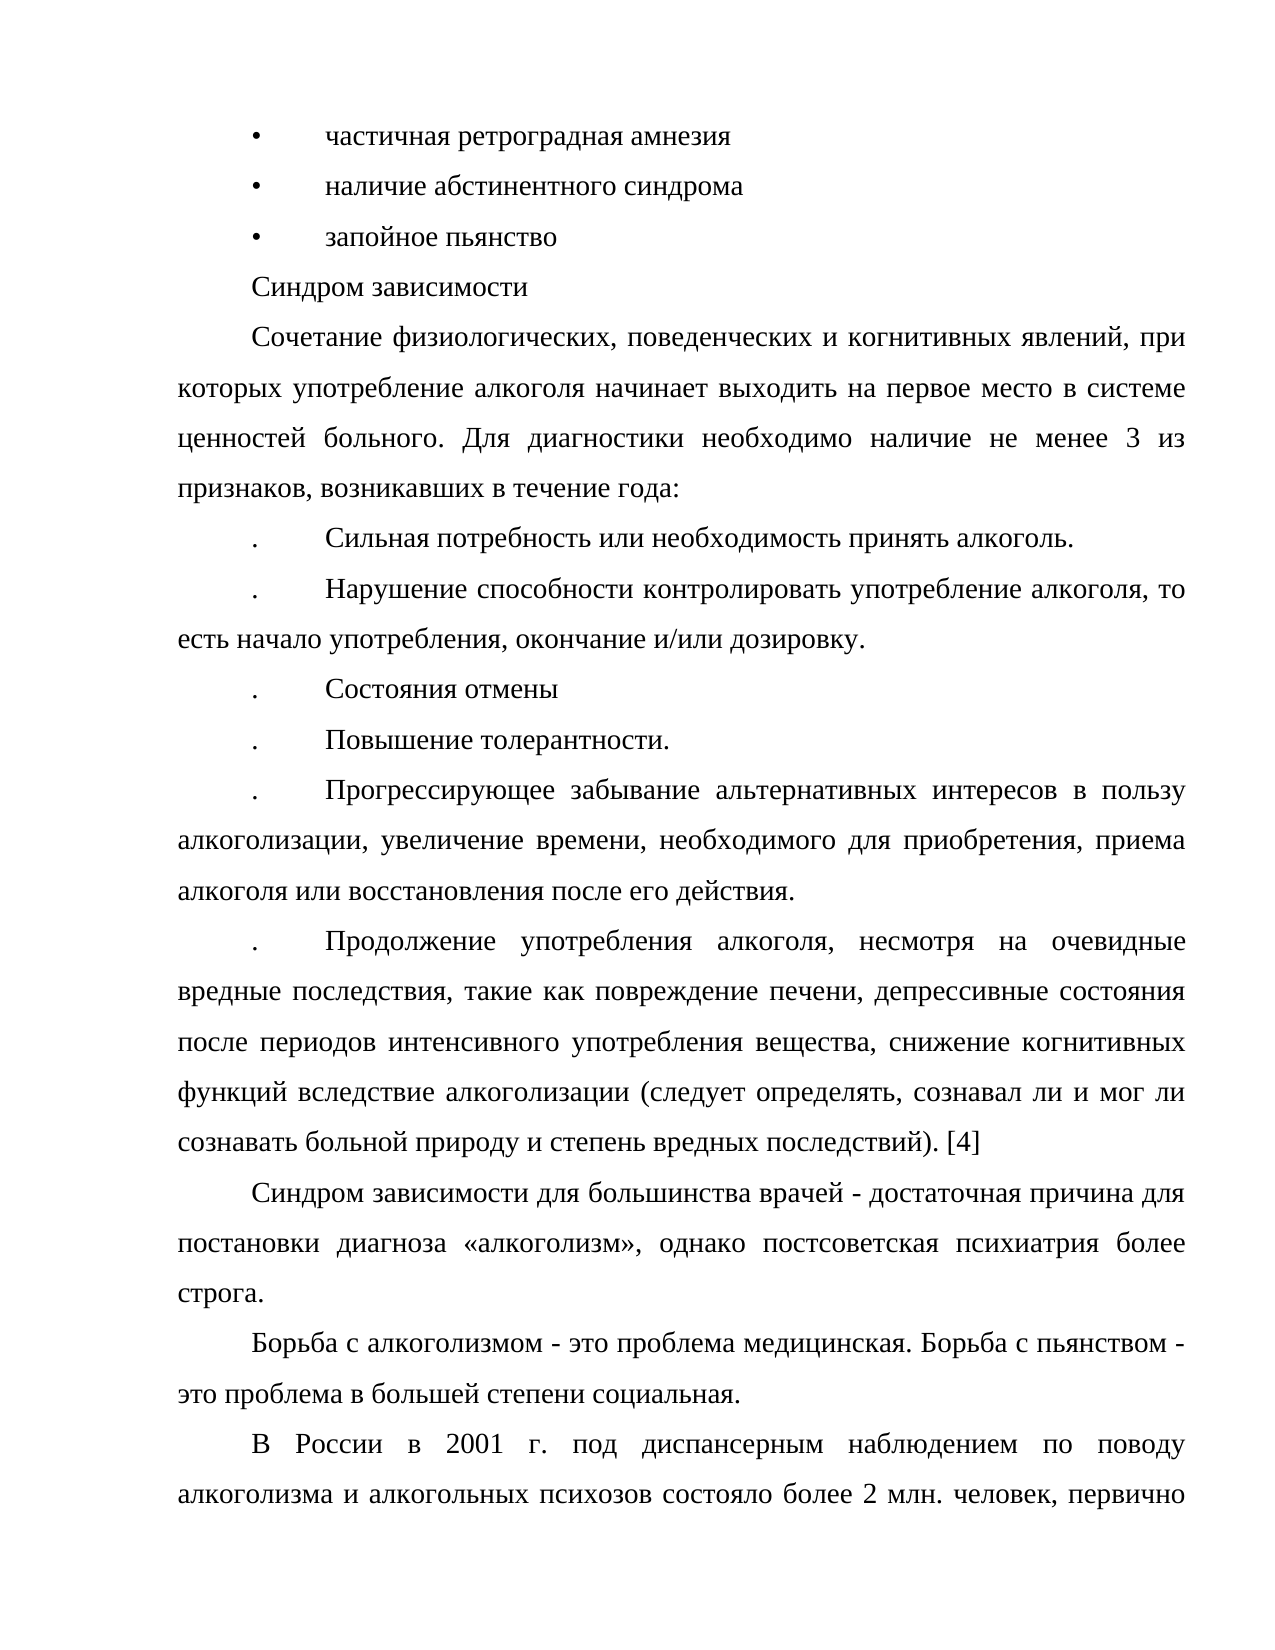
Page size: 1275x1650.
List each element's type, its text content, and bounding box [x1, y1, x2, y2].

text Синдром зависимости [177, 269, 1186, 303]
text . Прогрессирующее забывание альтернативных интересов в пользу алкоголизации, увеличение времени, необходимого для приобретения, приема алкоголя или восстановления после его действия. [177, 772, 1186, 906]
text . Нарушение способности контролировать употребление алкоголя, то есть начало употребления, окончание и/или дозировку. [177, 571, 1186, 655]
text . Сильная потребность или необходимость принять алкоголь. [177, 521, 1186, 554]
text • наличие абстинентного синдрома [177, 168, 1186, 202]
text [177, 1426, 1186, 1510]
text Сочетание физиологических, поведенческих и когнитивных явлений, при которых употребление алкоголя начинает выходить на первое место в системе ценностей больного. Для диагностики необходимо наличие не менее 3 из признаков, возникавших в течение года: [177, 319, 1186, 504]
text . Состояния отмены [177, 672, 1186, 705]
text • частичная ретроградная амнезия [177, 118, 1186, 152]
text Борьба с алкоголизмом - это проблема медицинская. Борьба с пьянством - это проблема в большей степени социальная. [177, 1326, 1186, 1409]
text Синдром зависимости для большинства врачей - достаточная причина для постановки диагноза «алкоголизм», однако постсоветская психиатрия более строга. [177, 1175, 1186, 1309]
text . Повышение толерантности. [177, 722, 1186, 755]
text . Продолжение употребления алкоголя, несмотря на очевидные вредные последствия, такие как повреждение печени, депрессивные состояния после периодов интенсивного употребления вещества, снижение когнитивных функций вследствие алкоголизации (следует определять, сознавал ли и мог ли сознавать больной природу и степень вредных последствий). [4] [177, 923, 1186, 1158]
text • запойное пьянство [177, 219, 1186, 252]
